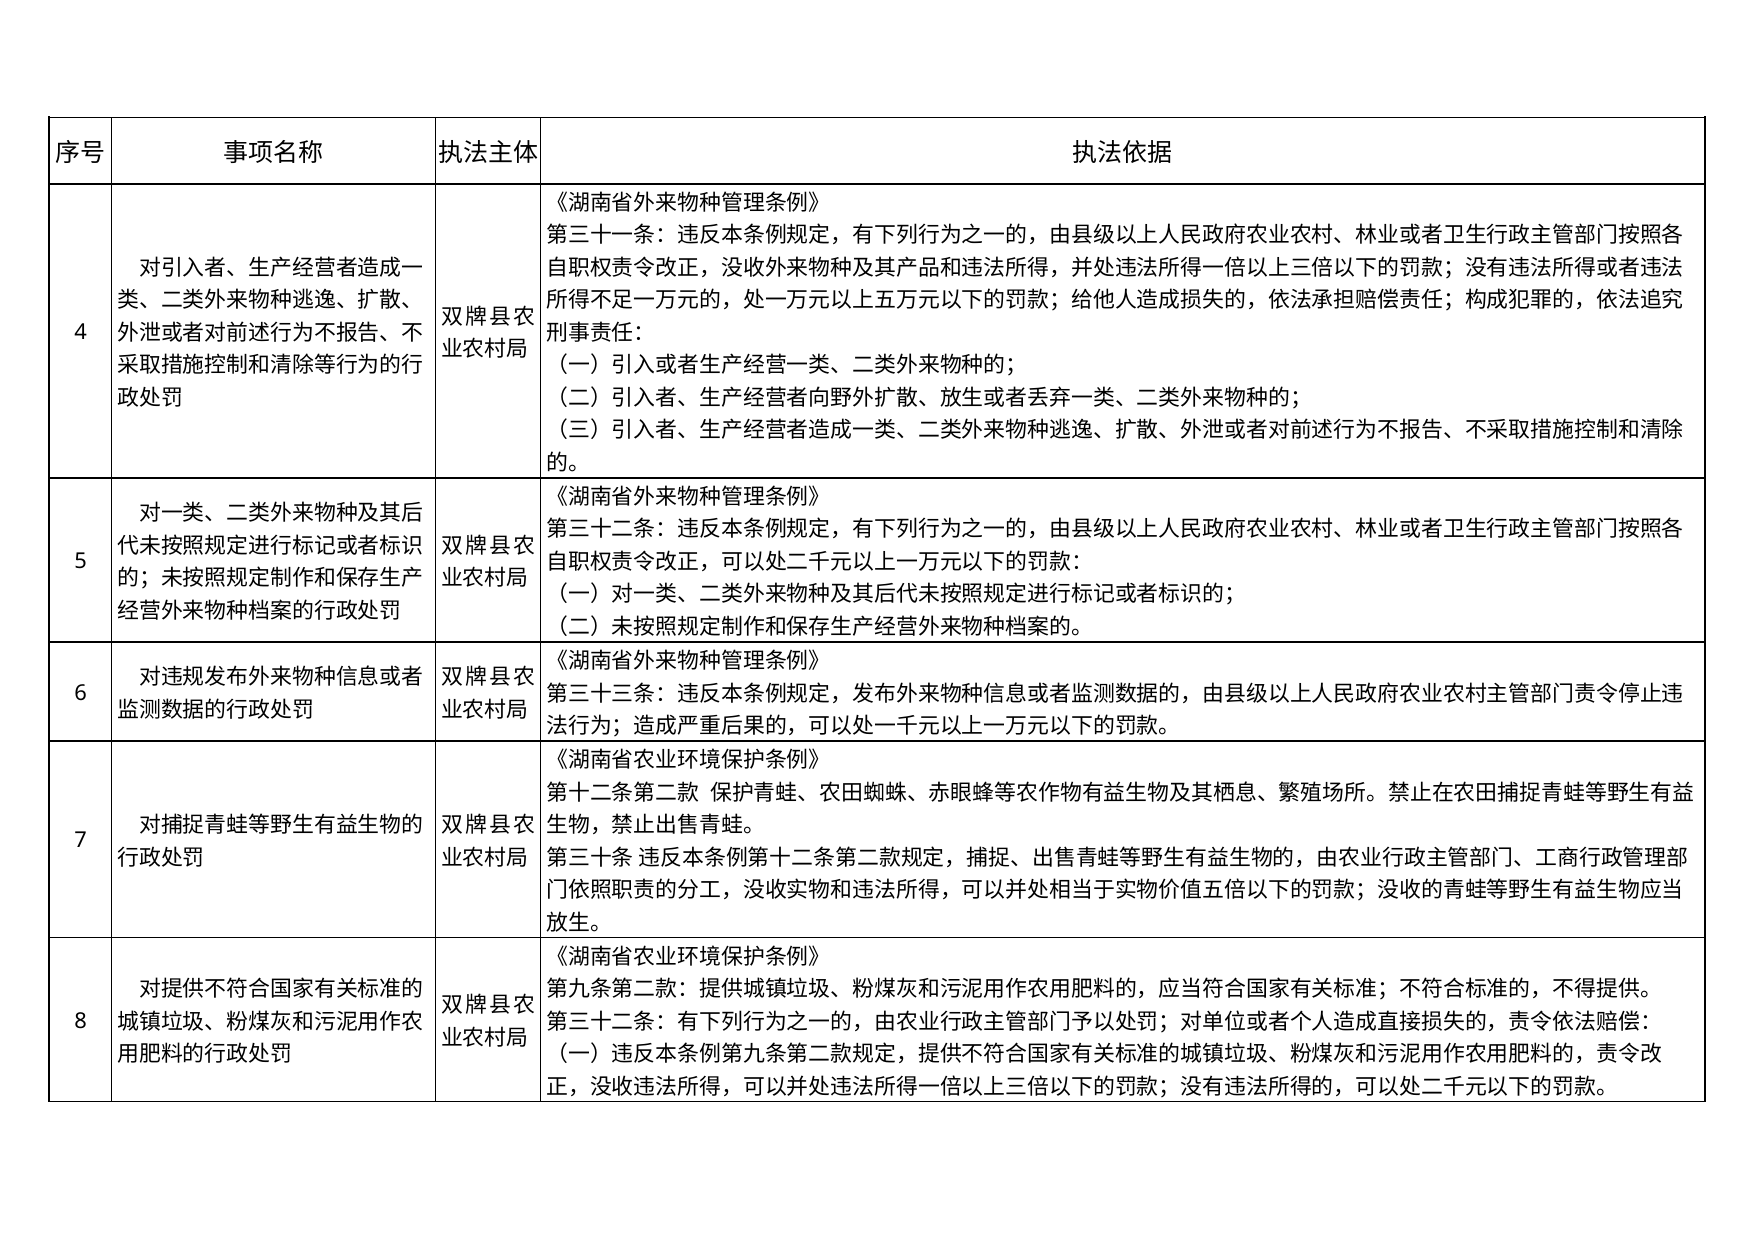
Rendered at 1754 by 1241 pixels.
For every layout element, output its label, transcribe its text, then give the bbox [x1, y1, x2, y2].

table_cell 双牌县农业农村局 [436, 479, 540, 641]
table_cell 《湖南省农业环境保护条例》 第九条第二款：提供城镇垃圾、粉煤灰和污泥用作农用肥料的，应当符合国家有关标准；不符合标准的，不得提供。 第三十二条：有下列行为之一的，由农业行政主管部门予以处罚；对单位或者个人造成直接损失的，责令依法赔偿： （一）违反本条例第九条第二款规定，提供不符合国家有关标准的城镇垃圾、粉煤灰和污泥用作农用肥料的，责令改正，没收违法所得，可以并处违法所得一倍以上三倍以下的罚款；没有违法所得的，可以处二千元以下的罚款。 [541, 938, 1704, 1101]
table_cell 《湖南省外来物种管理条例》 第三十一条：违反本条例规定，有下列行为之一的，由县级以上人民政府农业农村、林业或者卫生行政主管部门按照各自职权责令改正，没收外来物种及其产品和违法所得，并处违法所得一倍以上三倍以下的罚款；没有违法所得或者违法所得不足一万元的，处一万元以上五万元以下的罚款；给他人造成损失的，依法承担赔偿责任；构成犯罪的，依法追究刑事责任： （一）引入或者生产经营一类、二类外来物种的； （二）引入者、生产经营者向野外扩散、放生或者丢弃一类、二类外来物种的； （三）引入者、生产经营者造成一类、二类外来物种逃逸、扩散、外泄或者对前述行为不报告、不采取措施控制和清除的。 [541, 185, 1704, 477]
table_cell 《湖南省外来物种管理条例》 第三十三条：违反本条例规定，发布外来物种信息或者监测数据的，由县级以上人民政府农业农村主管部门责令停止违法行为；造成严重后果的，可以处一千元以上一万元以下的罚款。 [541, 643, 1704, 740]
table_cell 双牌县农业农村局 [436, 185, 540, 477]
table_cell 双牌县农业农村局 [436, 643, 540, 740]
table_cell 8 [50, 938, 111, 1101]
table_cell 对一类、二类外来物种及其后代未按照规定进行标记或者标识的；未按照规定制作和保存生产经营外来物种档案的行政处罚 [112, 479, 435, 641]
table_cell 双牌县农业农村局 [436, 742, 540, 937]
table_cell 5 [50, 479, 111, 641]
table_cell 对提供不符合国家有关标准的城镇垃圾、粉煤灰和污泥用作农用肥料的行政处罚 [112, 938, 435, 1101]
table_header 事项名称 [112, 118, 435, 183]
table_cell 《湖南省农业环境保护条例》 第十二条第二款 保护青蛙、农田蜘蛛、赤眼蜂等农作物有益生物及其栖息、繁殖场所。禁止在农田捕捉青蛙等野生有益生物，禁止出售青蛙。 第三十条 违反本条例第十二条第二款规定，捕捉、出售青蛙等野生有益生物的，由农业行政主管部门、工商行政管理部门依照职责的分工，没收实物和违法所得，可以并处相当于实物价值五倍以下的罚款；没收的青蛙等野生有益生物应当放生。 [541, 742, 1704, 937]
table_cell 7 [50, 742, 111, 937]
table_header 执法依据 [541, 118, 1704, 183]
table_cell 对违规发布外来物种信息或者监测数据的行政处罚 [112, 643, 435, 740]
table_cell 4 [50, 185, 111, 477]
table_cell 6 [50, 643, 111, 740]
table_cell 对捕捉青蛙等野生有益生物的行政处罚 [112, 742, 435, 937]
table_header 序号 [50, 118, 111, 183]
table_cell 双牌县农业农村局 [436, 938, 540, 1101]
table_cell 对引入者、生产经营者造成一类、二类外来物种逃逸、扩散、外泄或者对前述行为不报告、不采取措施控制和清除等行为的行政处罚 [112, 185, 435, 477]
table_cell 《湖南省外来物种管理条例》 第三十二条：违反本条例规定，有下列行为之一的，由县级以上人民政府农业农村、林业或者卫生行政主管部门按照各自职权责令改正，可以处二千元以上一万元以下的罚款： （一）对一类、二类外来物种及其后代未按照规定进行标记或者标识的； （二）未按照规定制作和保存生产经营外来物种档案的。 [541, 479, 1704, 641]
table_header 执法主体 [436, 118, 540, 183]
